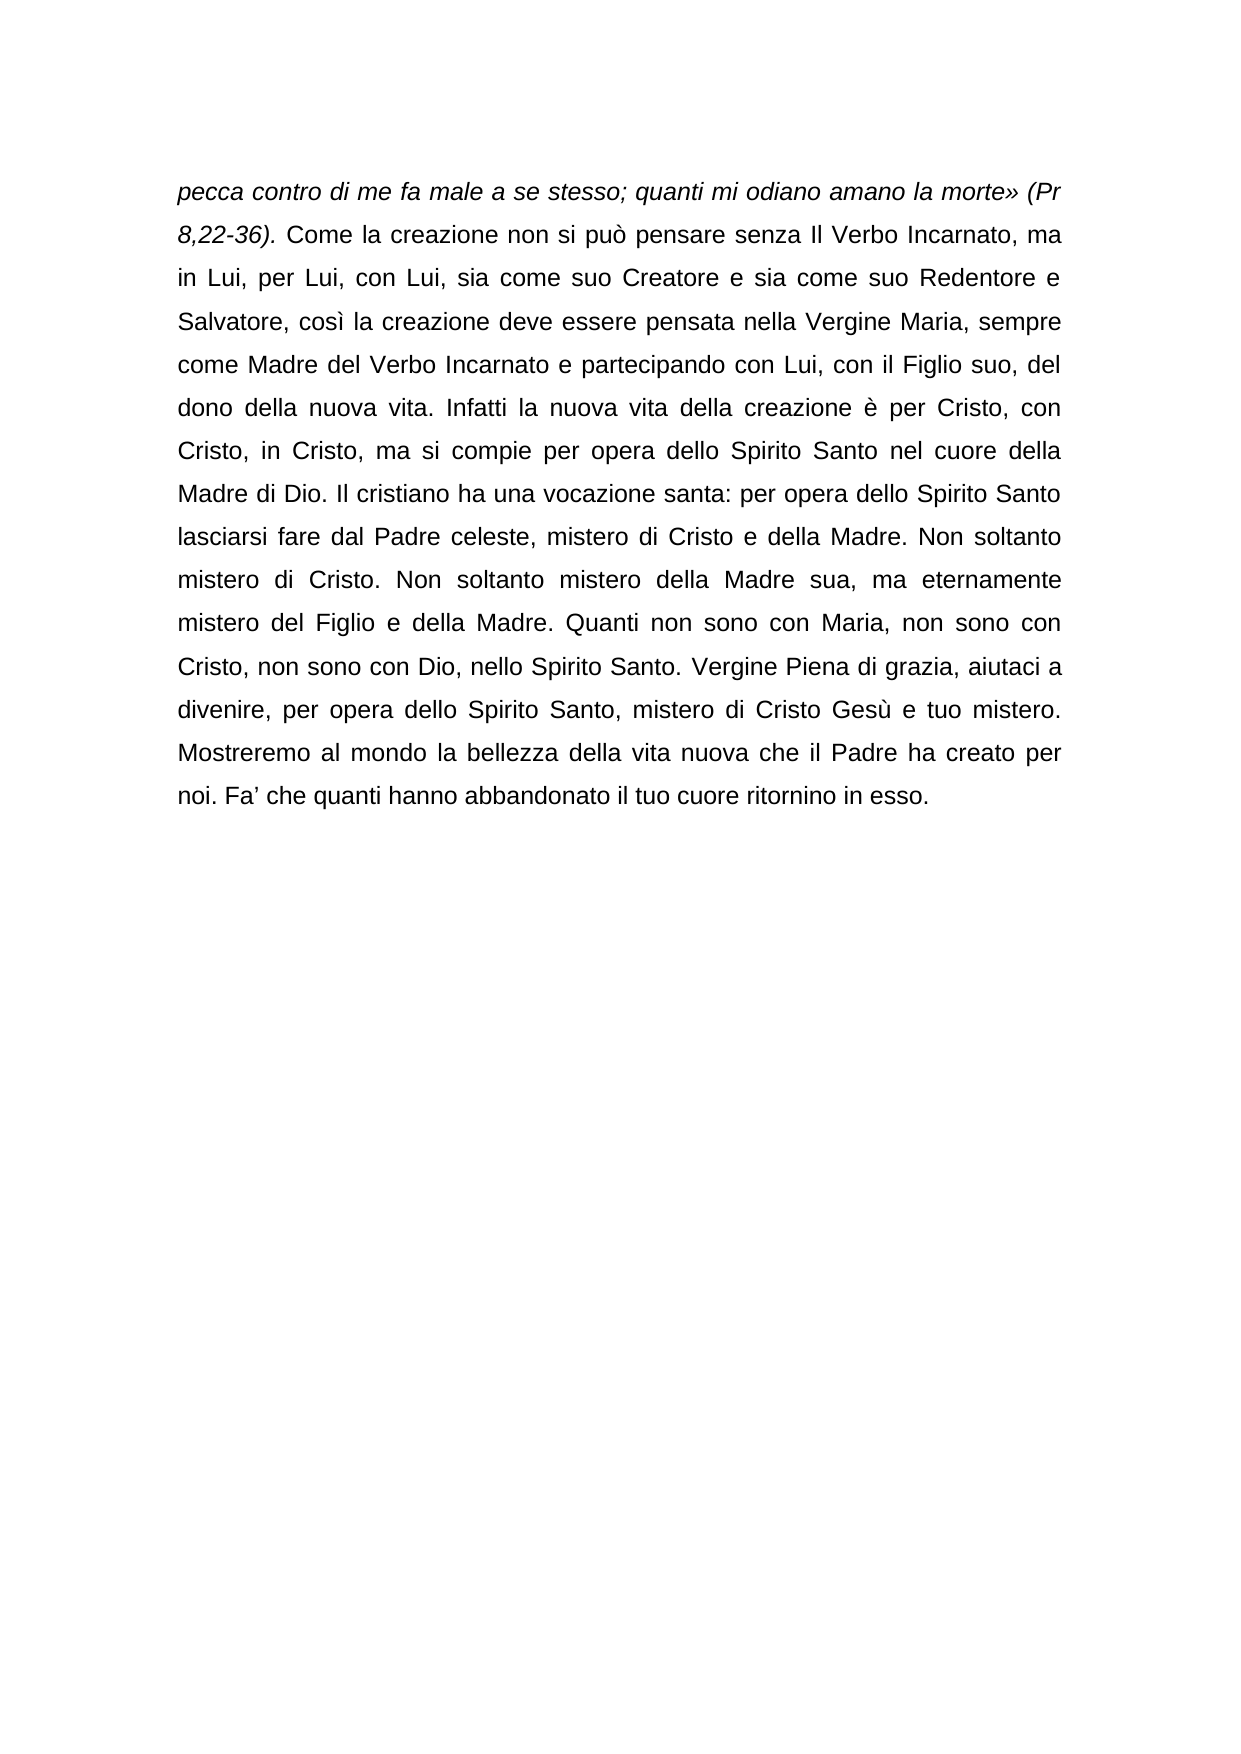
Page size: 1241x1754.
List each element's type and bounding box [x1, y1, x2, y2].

text [177, 177, 1063, 810]
